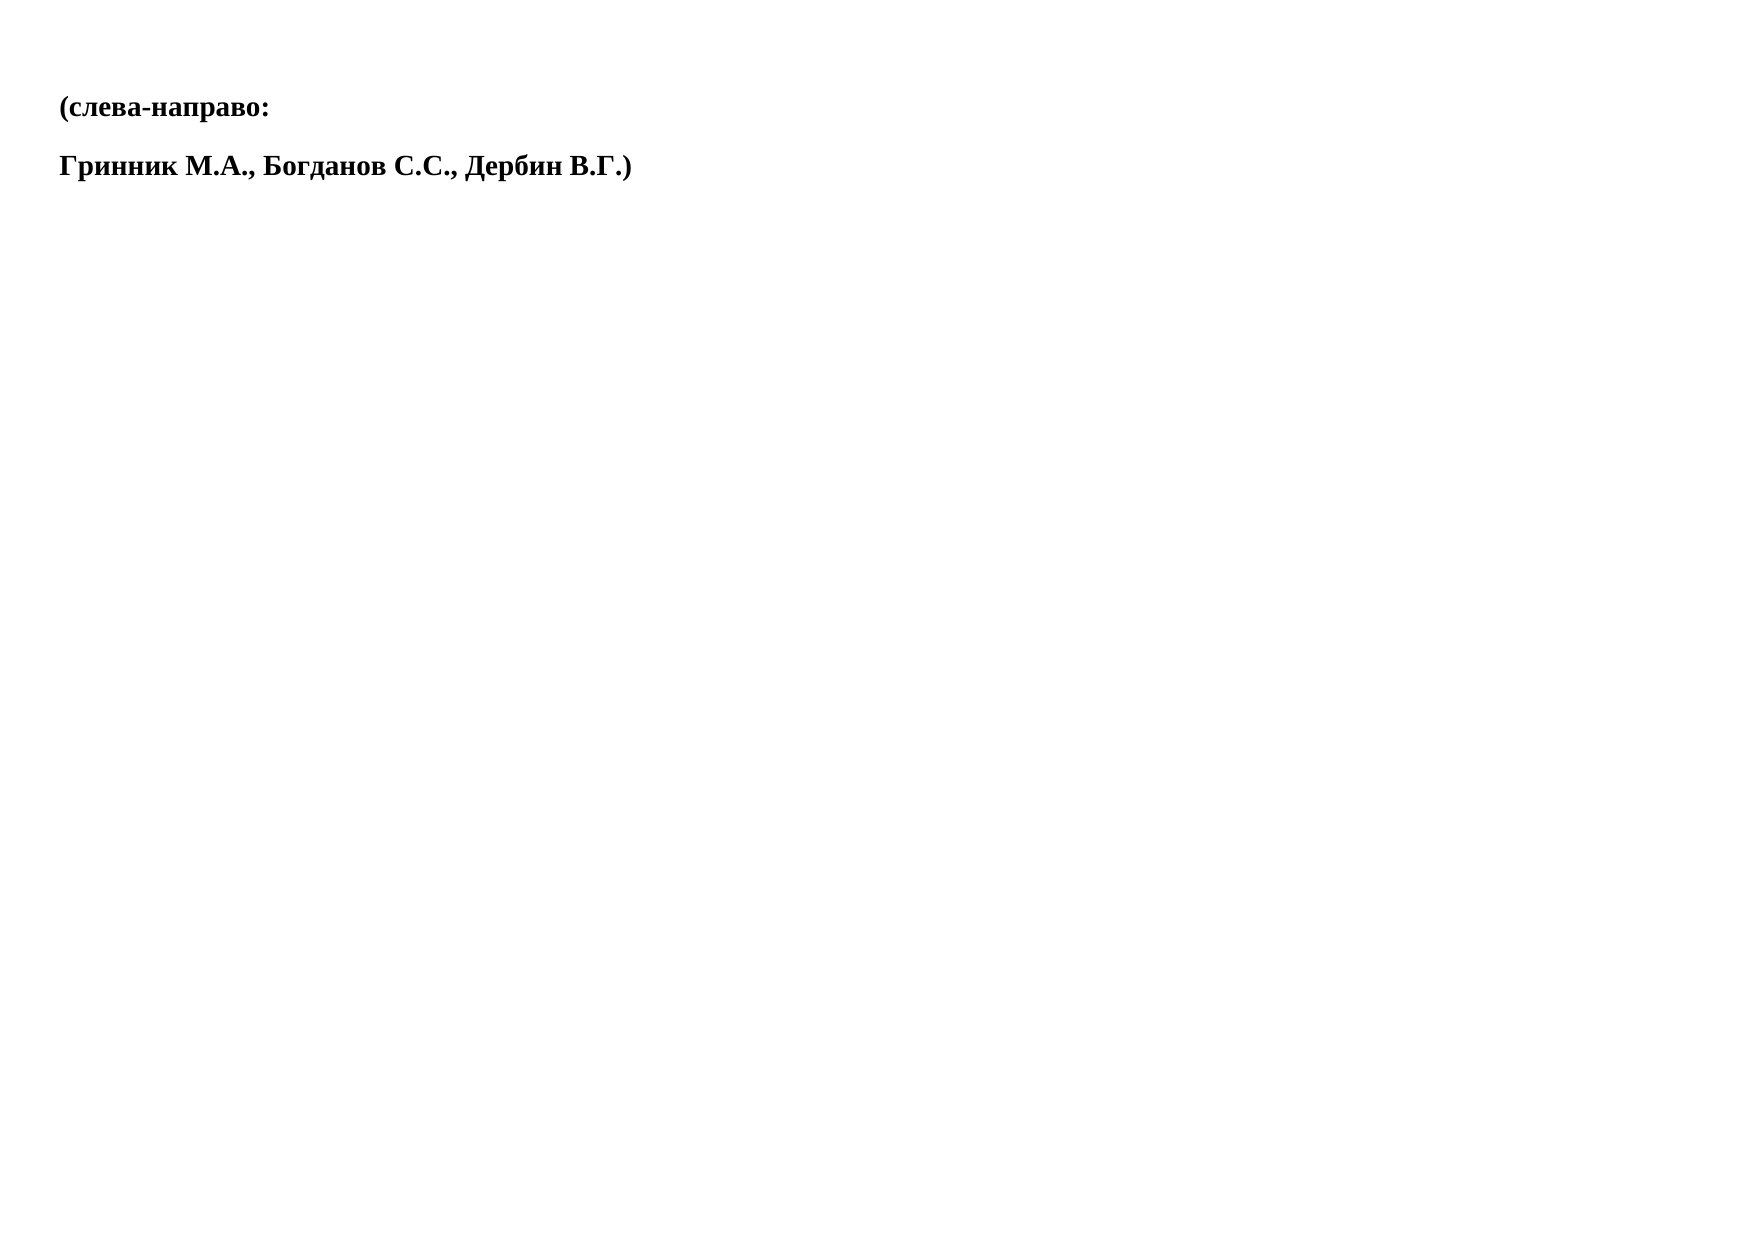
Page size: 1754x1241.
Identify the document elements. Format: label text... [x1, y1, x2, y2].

text (слева-направо: [59, 89, 1713, 122]
text Гринник М.А., Богданов С.С., Дербин В.Г.) [59, 148, 1713, 182]
